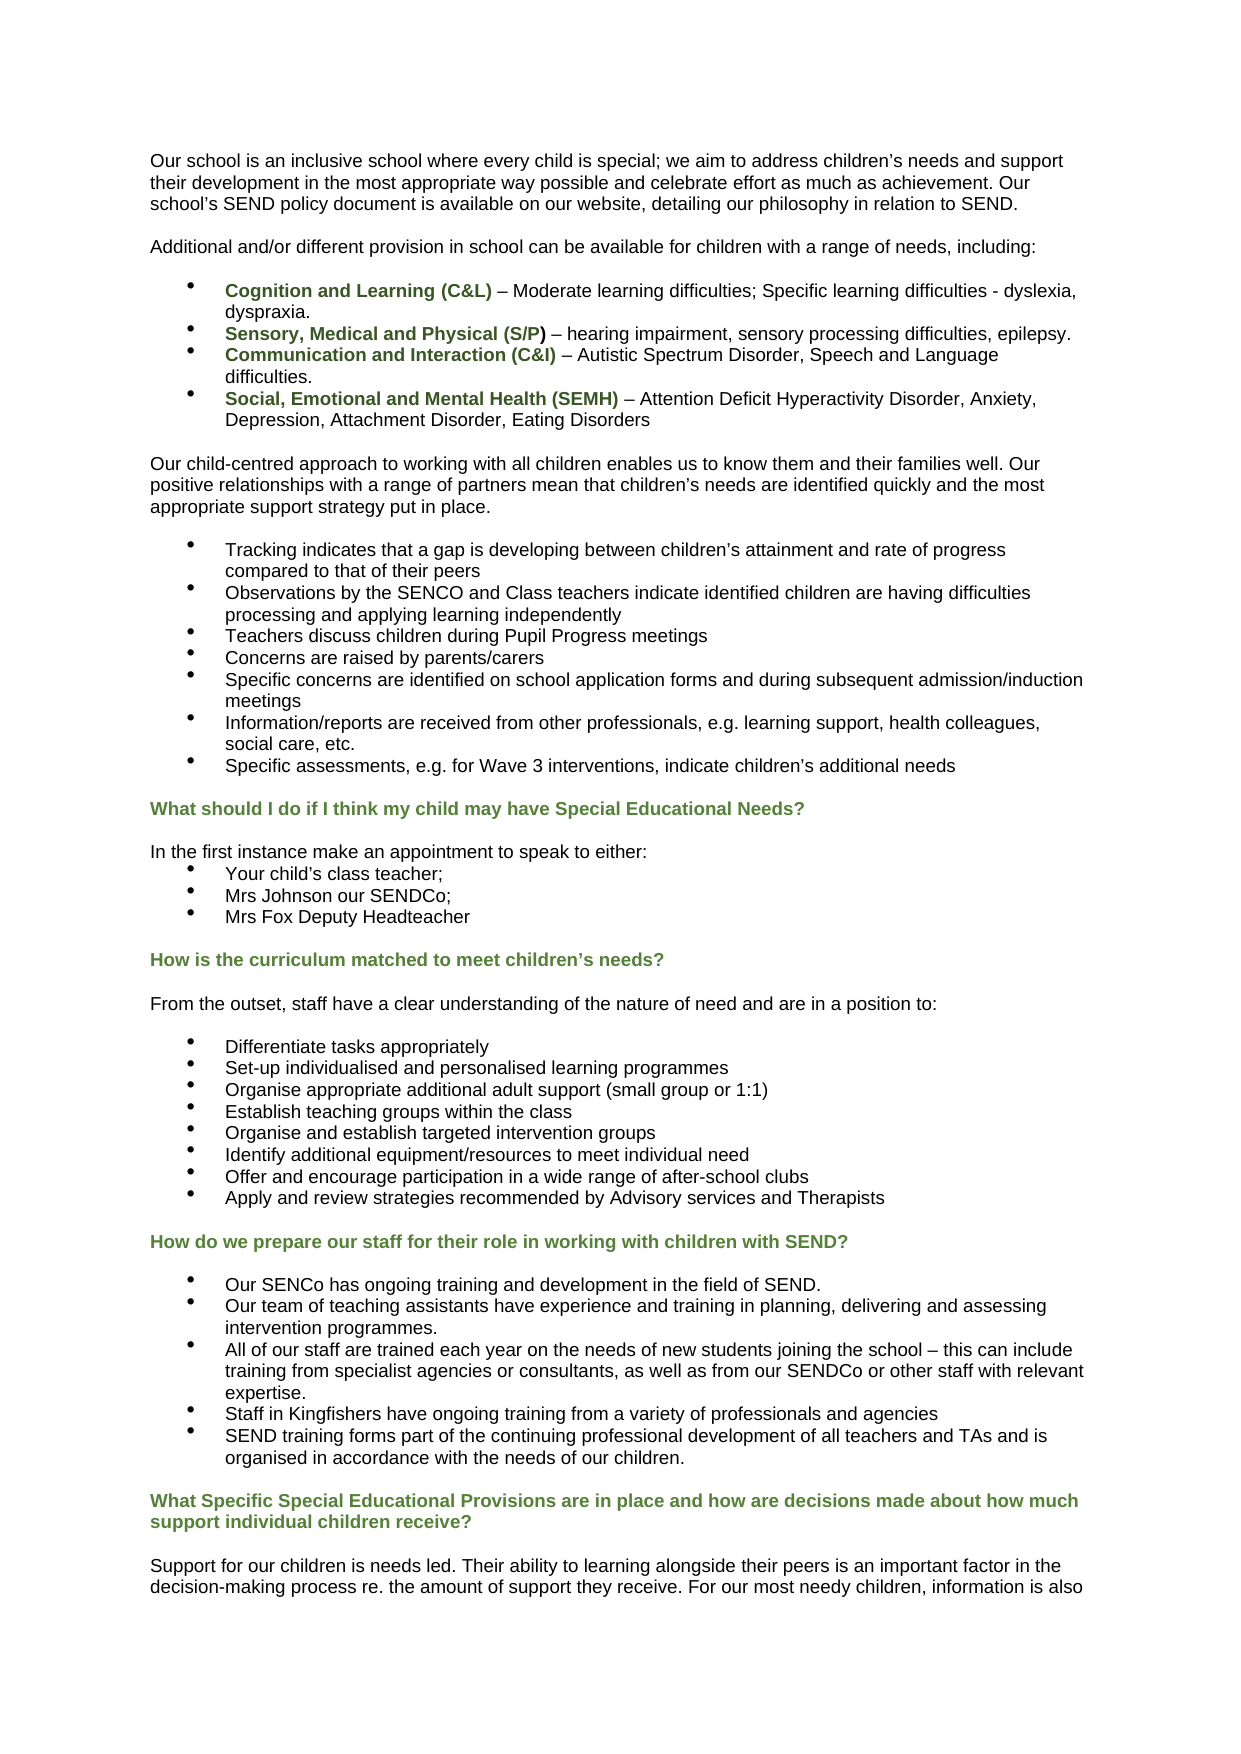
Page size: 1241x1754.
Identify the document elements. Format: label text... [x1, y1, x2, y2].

list Organise appropriate additional adult support (small group or 1:1) [187, 1079, 1090, 1101]
list Establish teaching groups within the class [187, 1101, 1090, 1122]
list intervention programmes. [225, 1317, 1090, 1338]
list Cognition and Learning (C&L) – Moderate learning difficulties; Specific learning difficulties - dyslexia, dyspraxia. [187, 279, 1090, 323]
text Our child-centred approach to working with all children enables us to know them and their families well. Our positive relationships with a range of partners mean that children’s needs are identified quickly and the most appropriate support strategy put in place. [150, 452, 1090, 517]
text How is the curriculum matched to meet children’s needs? [150, 949, 1090, 971]
text From the outset, staff have a clear understanding of the nature of need and are in a position to: [150, 992, 1090, 1014]
text In the first instance make an appointment to speak to either: [150, 841, 1090, 863]
list Set-up individualised and personalised learning programmes [187, 1057, 1090, 1079]
list Identify additional equipment/resources to meet individual need [187, 1144, 1090, 1166]
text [150, 1554, 1090, 1597]
list Observations by the SENCO and Class teachers indicate identified children are having difficulties processing and applying learning independently [187, 582, 1090, 625]
list Mrs Fox Deputy Headteacher [187, 906, 1090, 928]
list SEND training forms part of the continuing professional development of all teachers and TAs and is organised in accordance with the needs of our children. [187, 1425, 1090, 1468]
list All of our staff are trained each year on the needs of new students joining the school – this can include training from specialist agencies or consultants, as well as from our SENDCo or other staff with relevant expertise. [187, 1338, 1090, 1403]
list Offer and encourage participation in a wide range of after-school clubs [187, 1166, 1090, 1187]
text What Specific Special Educational Provisions are in place and how are decisions made about how much support individual children receive? [150, 1490, 1090, 1533]
list Our team of teaching assistants have experience and training in planning, delivering and assessing [187, 1295, 1090, 1317]
list Sensory, Medical and Physical (S/P) – hearing impairment, sensory processing difficulties, epilepsy. [187, 323, 1090, 344]
list Apply and review strategies recommended by Advisory services and Therapists [187, 1187, 1090, 1209]
list Information/reports are received from other professionals, e.g. learning support, health colleagues, social care, etc. [187, 712, 1090, 755]
list Mrs Johnson our SENDCo; [187, 884, 1090, 906]
text What should I do if I think my child may have Special Educational Needs? [150, 798, 1090, 819]
list Communication and Interaction (C&I) – Autistic Spectrum Disorder, Speech and Language difficulties. [187, 344, 1090, 387]
list Teachers discuss children during Pupil Progress meetings [187, 625, 1090, 647]
list Differentiate tasks appropriately [187, 1036, 1090, 1057]
list Staff in Kingfishers have ongoing training from a variety of professionals and agencies [187, 1403, 1090, 1425]
list Our SENCo has ongoing training and development in the field of SEND. [187, 1273, 1090, 1295]
list Specific assessments, e.g. for Wave 3 interventions, indicate children’s additional needs [187, 755, 1090, 776]
list Concerns are raised by parents/carers [187, 647, 1090, 668]
list Specific concerns are identified on school application forms and during subsequent admission/induction meetings [187, 668, 1090, 712]
list Your child’s class teacher; [187, 863, 1090, 884]
list Organise and establish targeted intervention groups [187, 1122, 1090, 1144]
text Our school is an inclusive school where every child is special; we aim to address children’s needs and support their development in the most appropriate way possible and celebrate effort as much as achievement. Our school’s SEND policy document is available on our website, detailing our philosophy in relation to SEND. [150, 150, 1090, 215]
text How do we prepare our staff for their role in working with children with SEND? [150, 1230, 1090, 1252]
list Social, Emotional and Mental Health (SEMH) – Attention Deficit Hyperactivity Disorder, Anxiety, Depression, Attachment Disorder, Eating Disorders [187, 387, 1090, 431]
list Tracking indicates that a gap is developing between children’s attainment and rate of progress compared to that of their peers [187, 538, 1090, 582]
text Additional and/or different provision in school can be available for children with a range of needs, including: [150, 236, 1090, 258]
